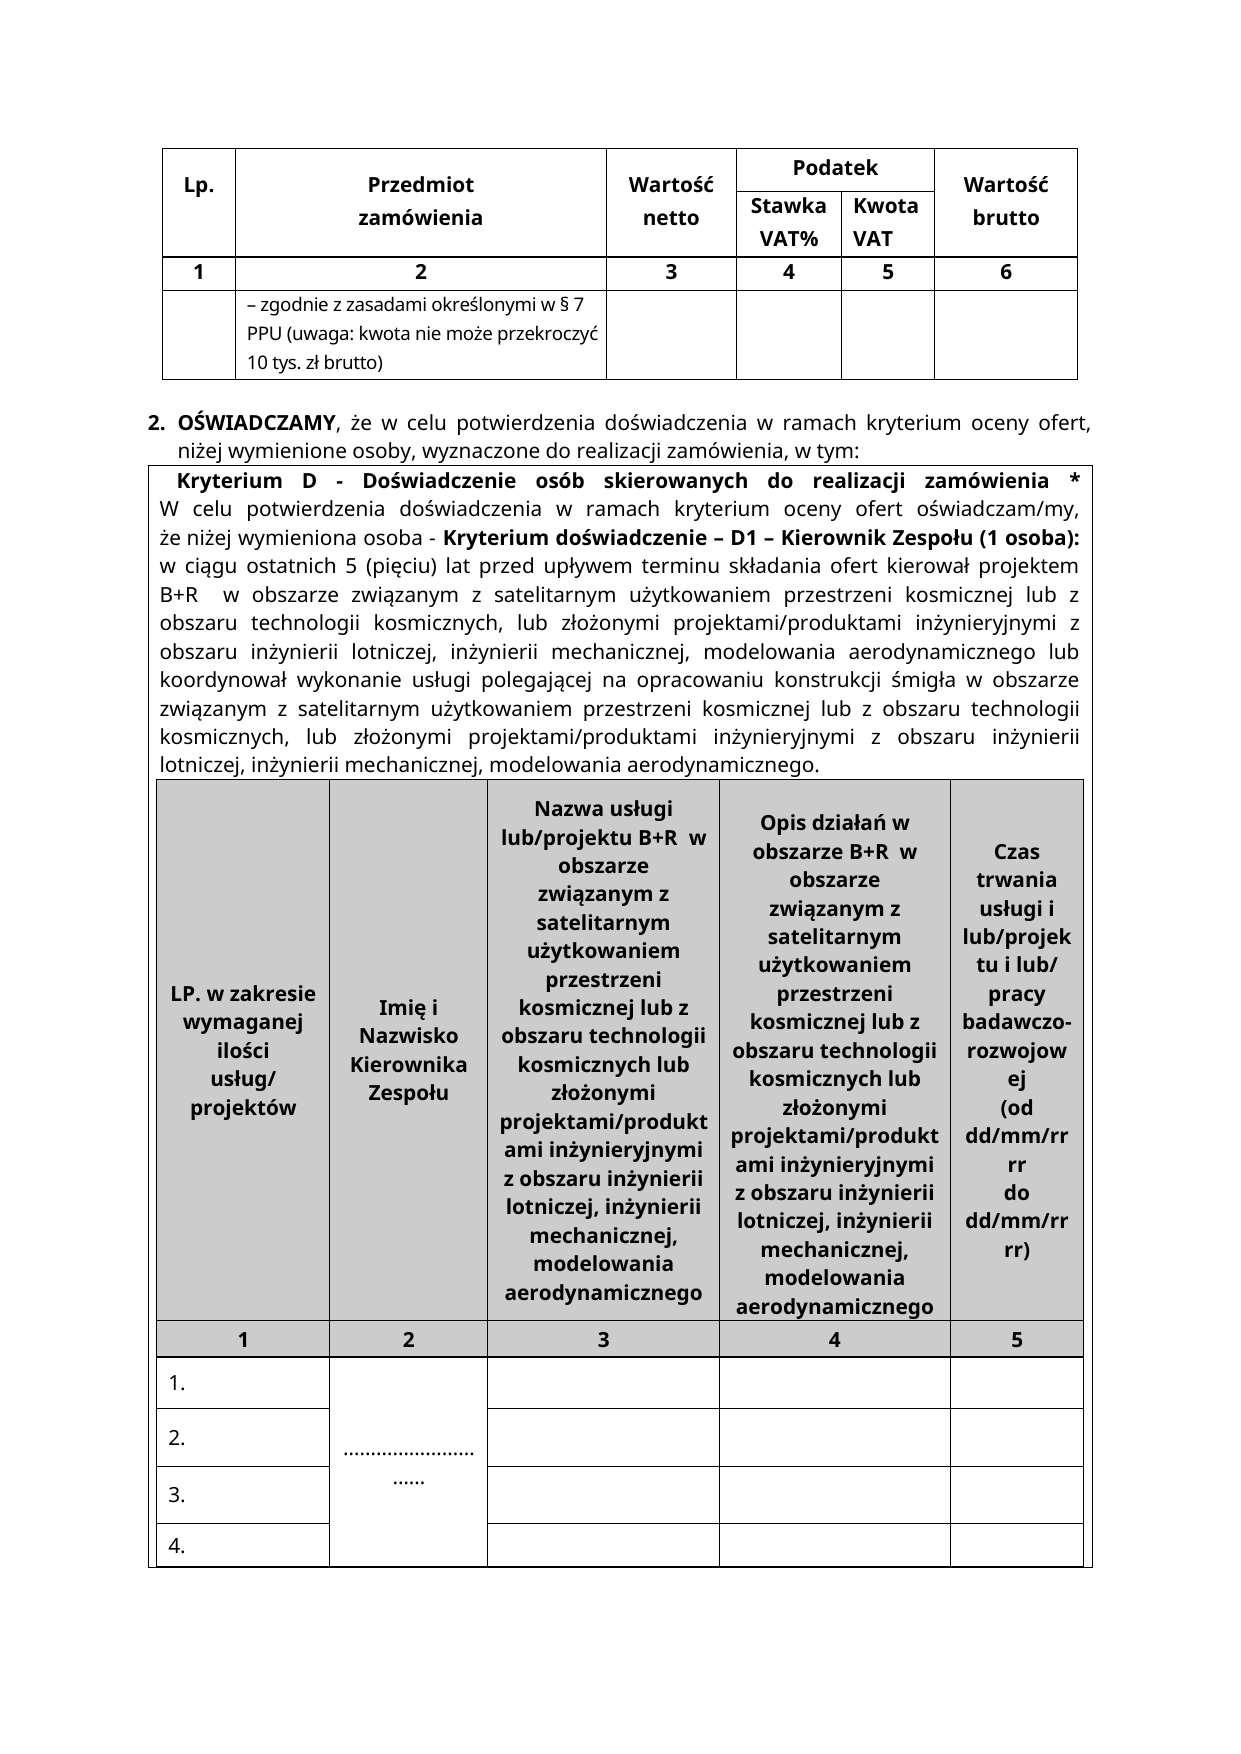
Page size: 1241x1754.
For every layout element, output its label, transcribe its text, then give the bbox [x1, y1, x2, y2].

table_cell 2 [163, 291, 235, 379]
table_cell [842, 291, 934, 379]
table_cell Kwota VAT [842, 192, 934, 256]
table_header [149, 466, 1092, 1567]
table_cell Stawka VAT% [737, 192, 841, 256]
table_header Podatek [737, 149, 934, 191]
table_header Lp. [163, 149, 235, 256]
table_cell 1 [163, 258, 235, 290]
table_cell 3 [607, 258, 736, 290]
table_header Wartość netto [607, 149, 736, 256]
table_header Wartość brutto [935, 149, 1077, 256]
table_cell 5 [842, 258, 934, 290]
table_cell 2 [236, 258, 606, 290]
table_cell [607, 291, 736, 379]
table_cell [935, 291, 1077, 379]
table_cell 4 [737, 258, 841, 290]
list OŚWIADCZAMY, że w celu potwierdzenia doświadczenia w ramach kryterium oceny ofert, niżej wymienione osoby, wyznaczone do realizacji zamówienia, w tym: [148, 408, 1093, 465]
table_header Przedmiot zamówienia [236, 149, 606, 256]
table_cell [737, 291, 841, 379]
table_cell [236, 291, 606, 379]
table_cell 6 [935, 258, 1077, 290]
